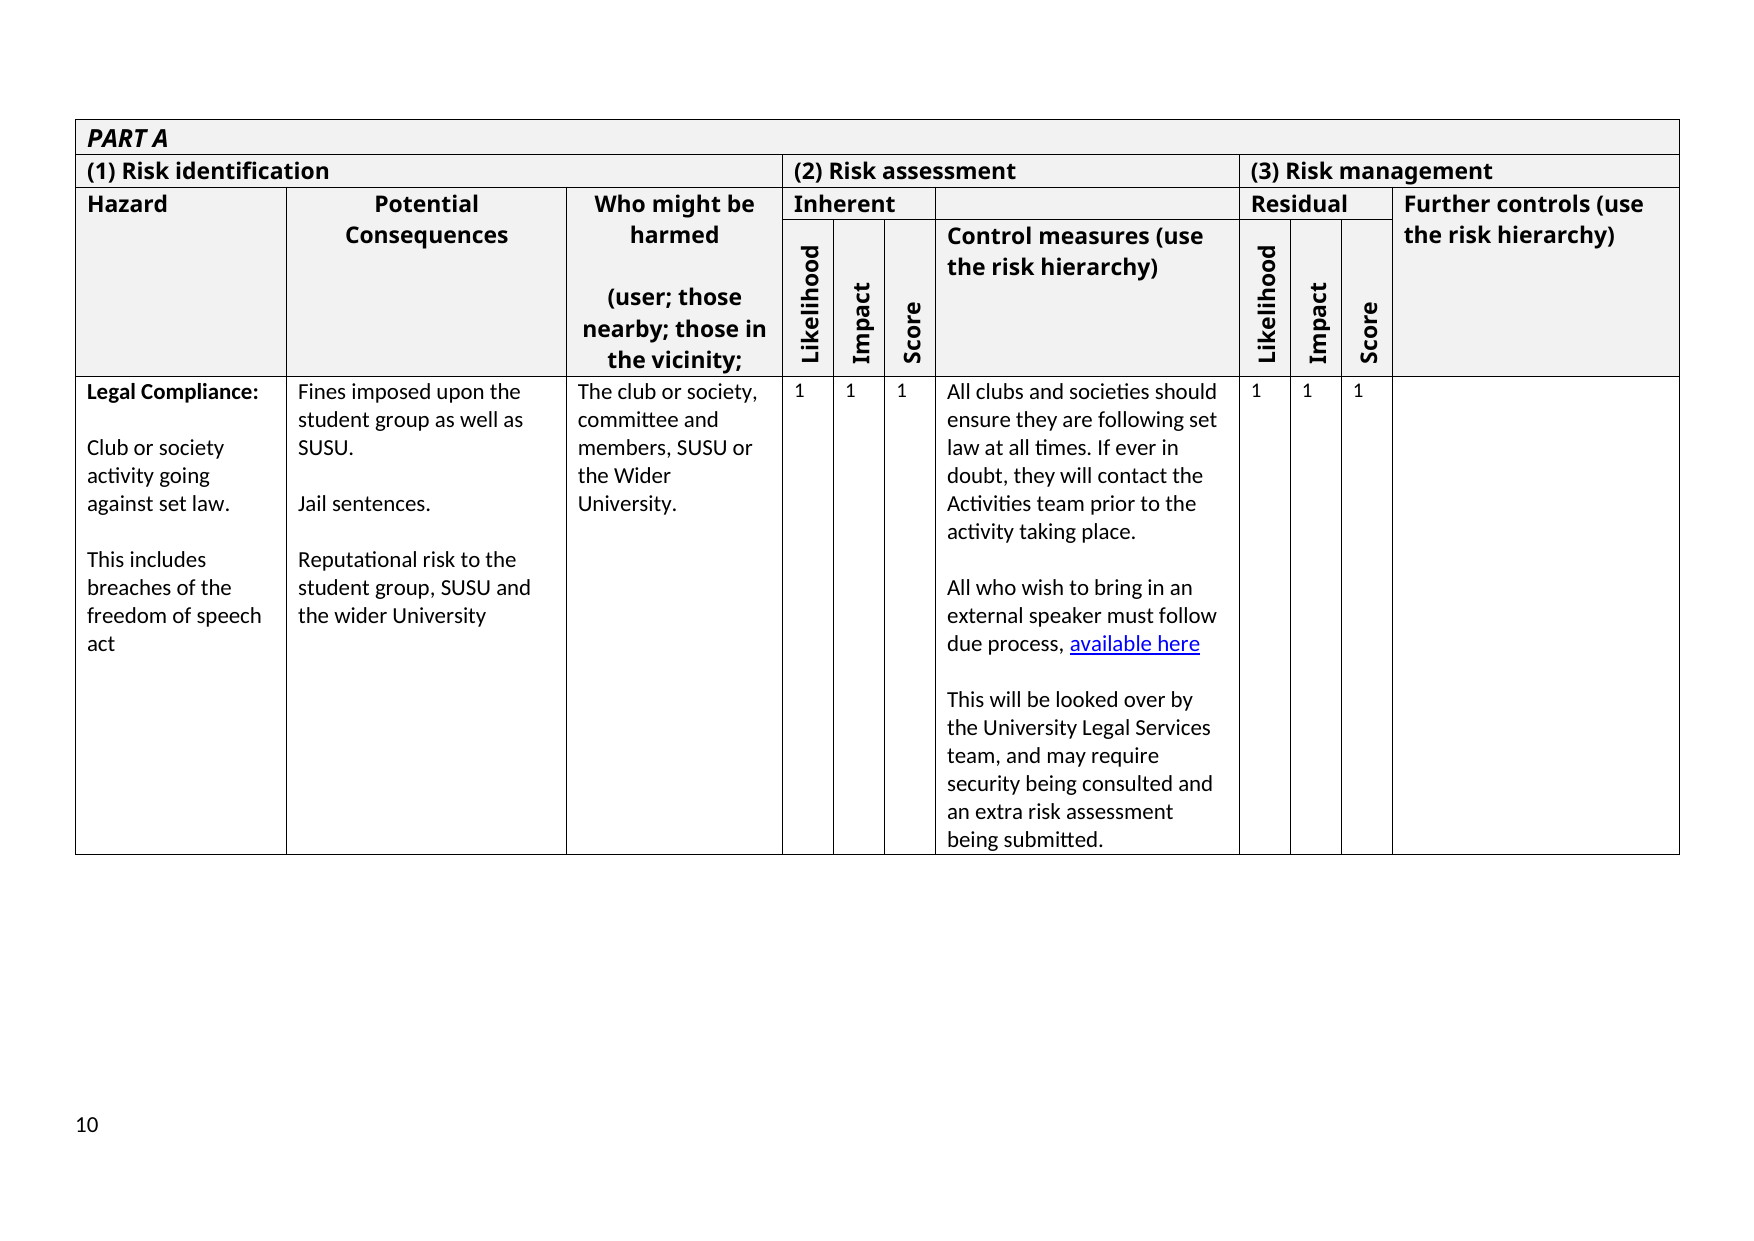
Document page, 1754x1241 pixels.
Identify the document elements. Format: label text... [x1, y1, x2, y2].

table_cell All clubs and societies should ensure they are following set law at all times. If ever in doubt, they will contact the Activities team prior to the activity taking place. All who wish to bring in an external speaker must follow due process, available here This will be looked over by the University Legal Services team, and may require security being consulted and an extra risk assessment being submitted. [936, 377, 1239, 853]
table_cell The club or society, committee and members, SUSU or the Wider University. [567, 377, 782, 853]
table_cell Likelihood [783, 220, 833, 376]
table_cell Residual [1240, 188, 1392, 219]
table_cell Impact [1291, 220, 1341, 376]
table_cell 1 [783, 377, 833, 853]
table_header PART A [76, 120, 1679, 154]
table_cell Further controls (use the risk hierarchy) [1393, 188, 1679, 376]
table_cell 1 [834, 377, 884, 853]
table_cell 1 [1342, 377, 1392, 853]
table_cell Likelihood [1240, 220, 1290, 376]
table_cell (1) Risk identification [76, 155, 782, 187]
table_cell (3) Risk management [1240, 155, 1679, 187]
table_cell [1393, 377, 1679, 853]
table_cell 1 [1291, 377, 1341, 853]
table_cell Legal Compliance: Club or society activity going against set law. This includes breaches of the freedom of speech act [76, 377, 286, 853]
table_cell (2) Risk assessment [783, 155, 1239, 187]
table_cell Potential Consequences [287, 188, 566, 376]
table_cell Control measures (use the risk hierarchy) [936, 220, 1239, 376]
table_cell Score [885, 220, 935, 376]
table_cell Hazard [76, 188, 286, 376]
table_cell Fines imposed upon the student group as well as SUSU. Jail sentences. Reputational risk to the student group, SUSU and the wider University [287, 377, 566, 853]
table_cell Score [1342, 220, 1392, 376]
table_cell Inherent [783, 188, 935, 219]
table_cell [936, 188, 1239, 219]
table_cell 1 [1240, 377, 1290, 853]
table_cell 1 [885, 377, 935, 853]
table_cell Who might be harmed (user; those nearby; those in the vicinity; members of the public) [567, 188, 782, 376]
table_cell Impact [834, 220, 884, 376]
